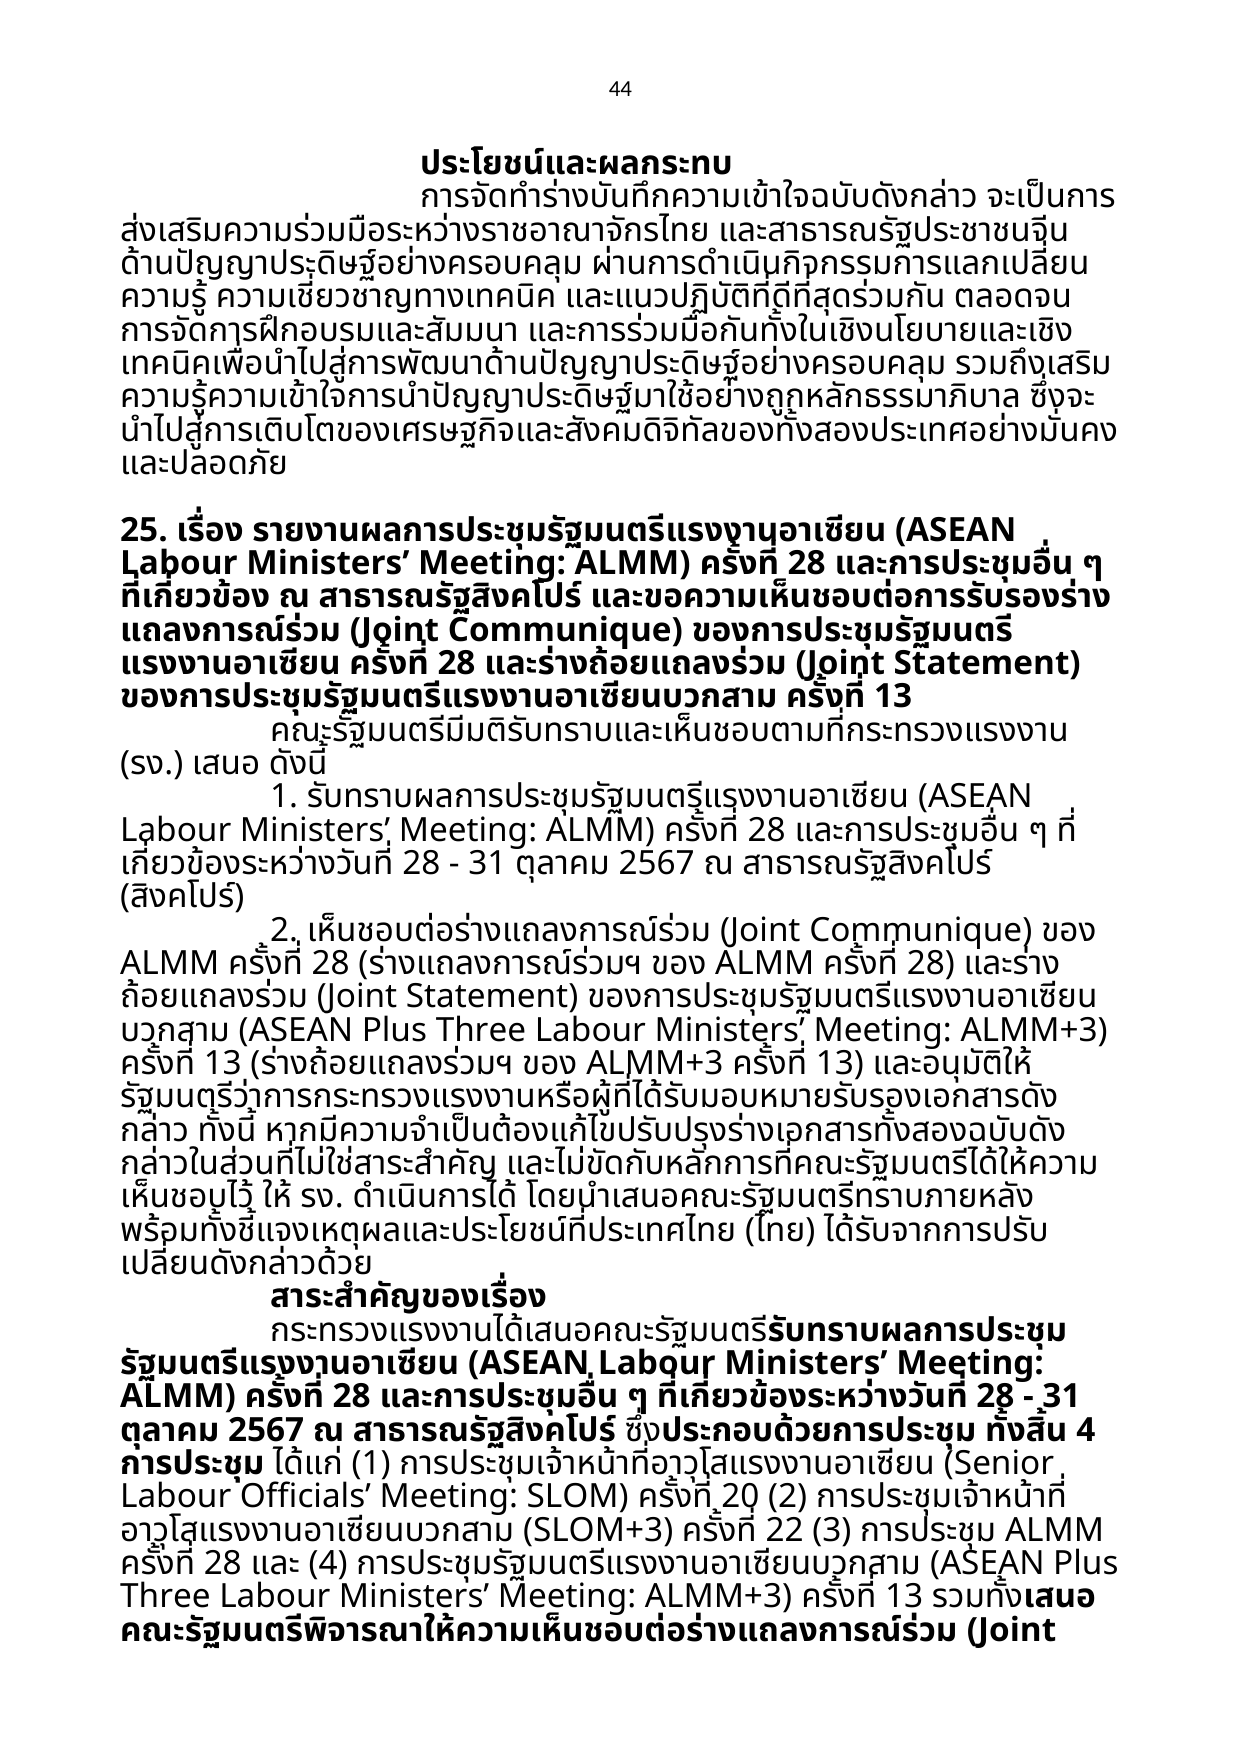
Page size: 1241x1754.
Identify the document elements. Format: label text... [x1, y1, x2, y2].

text 1. รับทราบผลการประชุมรัฐมนตรีแรงงานอาเซียน (ASEAN Labour Ministers’ Meeting: ALMM) ครั้งที่ 28 และการประชุมอื่น ๆ ที่เกี่ยวข้องระหว่างวันที่ 28 - 31 ตุลาคม 2567 ณ สาธารณรัฐสิงคโปร์ (สิงคโปร์) [120, 781, 1120, 914]
text 2. เห็นชอบต่อร่างแถลงการณ์ร่วม (Joint Communique) ของ ALMM ครั้งที่ 28 (ร่างแถลงการณ์ร่วมฯ ของ ALMM ครั้งที่ 28) และร่างถ้อยแถลงร่วม (Joint Statement) ของการประชุมรัฐมนตรีแรงงานอาเซียนบวกสาม (ASEAN Plus Three Labour Ministers’ Meeting: ALMM+3) ครั้งที่ 13 (ร่างถ้อยแถลงร่วมฯ ของ ALMM+3 ครั้งที่ 13) และอนุมัติให้รัฐมนตรีว่าการกระทรวงแรงงานหรือผู้ที่ได้รับมอบหมายรับรองเอกสารดังกล่าว ทั้งนี้ หากมีความจำเป็นต้องแก้ไขปรับปรุงร่างเอกสารทั้งสองฉบับดังกล่าวในส่วนที่ไม่ใช่สาระสำคัญ และไม่ขัดกับหลักการที่คณะรัฐมนตรีได้ให้ความเห็นชอบไว้ ให้ รง. ดำเนินการได้ โดยนำเสนอคณะรัฐมนตรีทราบภายหลัง พร้อมทั้งชี้แจงเหตุผลและประโยชน์ที่ประเทศไทย (ไทย) ได้รับจากการปรับเปลี่ยนดังกล่าวด้วย [120, 914, 1120, 1281]
text 25. เรื่อง รายงานผลการประชุมรัฐมนตรีแรงงานอาเซียน (ASEAN Labour Ministers’ Meeting: ALMM) ครั้งที่ 28 และการประชุมอื่น ๆ ที่เกี่ยวข้อง ณ สาธารณรัฐสิงคโปร์ และขอความเห็นชอบต่อการรับรองร่างแถลงการณ์ร่วม (Joint Communique) ของการประชุมรัฐมนตรีแรงงานอาเซียน ครั้งที่ 28 และร่างถ้อยแถลงร่วม (Joint Statement) ของการประชุมรัฐมนตรีแรงงานอาเซียนบวกสาม ครั้งที่ 13 [120, 514, 1120, 714]
text การจัดทำร่างบันทึกความเข้าใจฉบับดังกล่าว จะเป็นการส่งเสริมความร่วมมือระหว่างราชอาณาจักรไทย และสาธารณรัฐประชาชนจีน ด้านปัญญาประดิษฐ์อย่างครอบคลุม ผ่านการดำเนินกิจกรรมการแลกเปลี่ยนความรู้ ความเชี่ยวชาญทางเทคนิค และแนวปฏิบัติที่ดีที่สุดร่วมกัน ตลอดจนการจัดการฝึกอบรมและสัมมนา และการร่วมมือกันทั้งในเชิงนโยบายและเชิงเทคนิคเพื่อนำไปสู่การพัฒนาด้านปัญญาประดิษฐ์อย่างครอบคลุม รวมถึงเสริมความรู้ความเข้าใจการนำปัญญาประดิษฐ์มาใช้อย่างถูกหลักธรรมาภิบาล ซึ่งจะนำไปสู่การเติบโตของเศรษฐกิจและสังคมดิจิทัลของทั้งสองประเทศอย่างมั่นคงและปลอดภัย [120, 181, 1120, 481]
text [120, 1314, 1120, 1648]
text คณะรัฐมนตรีมีมติรับทราบและเห็นชอบตามที่กระทรวงแรงงาน (รง.) เสนอ ดังนี้ [120, 714, 1120, 781]
text สาระสำคัญของเรื่อง [120, 1281, 1120, 1314]
text ประโยชน์และผลกระทบ [120, 148, 1120, 181]
